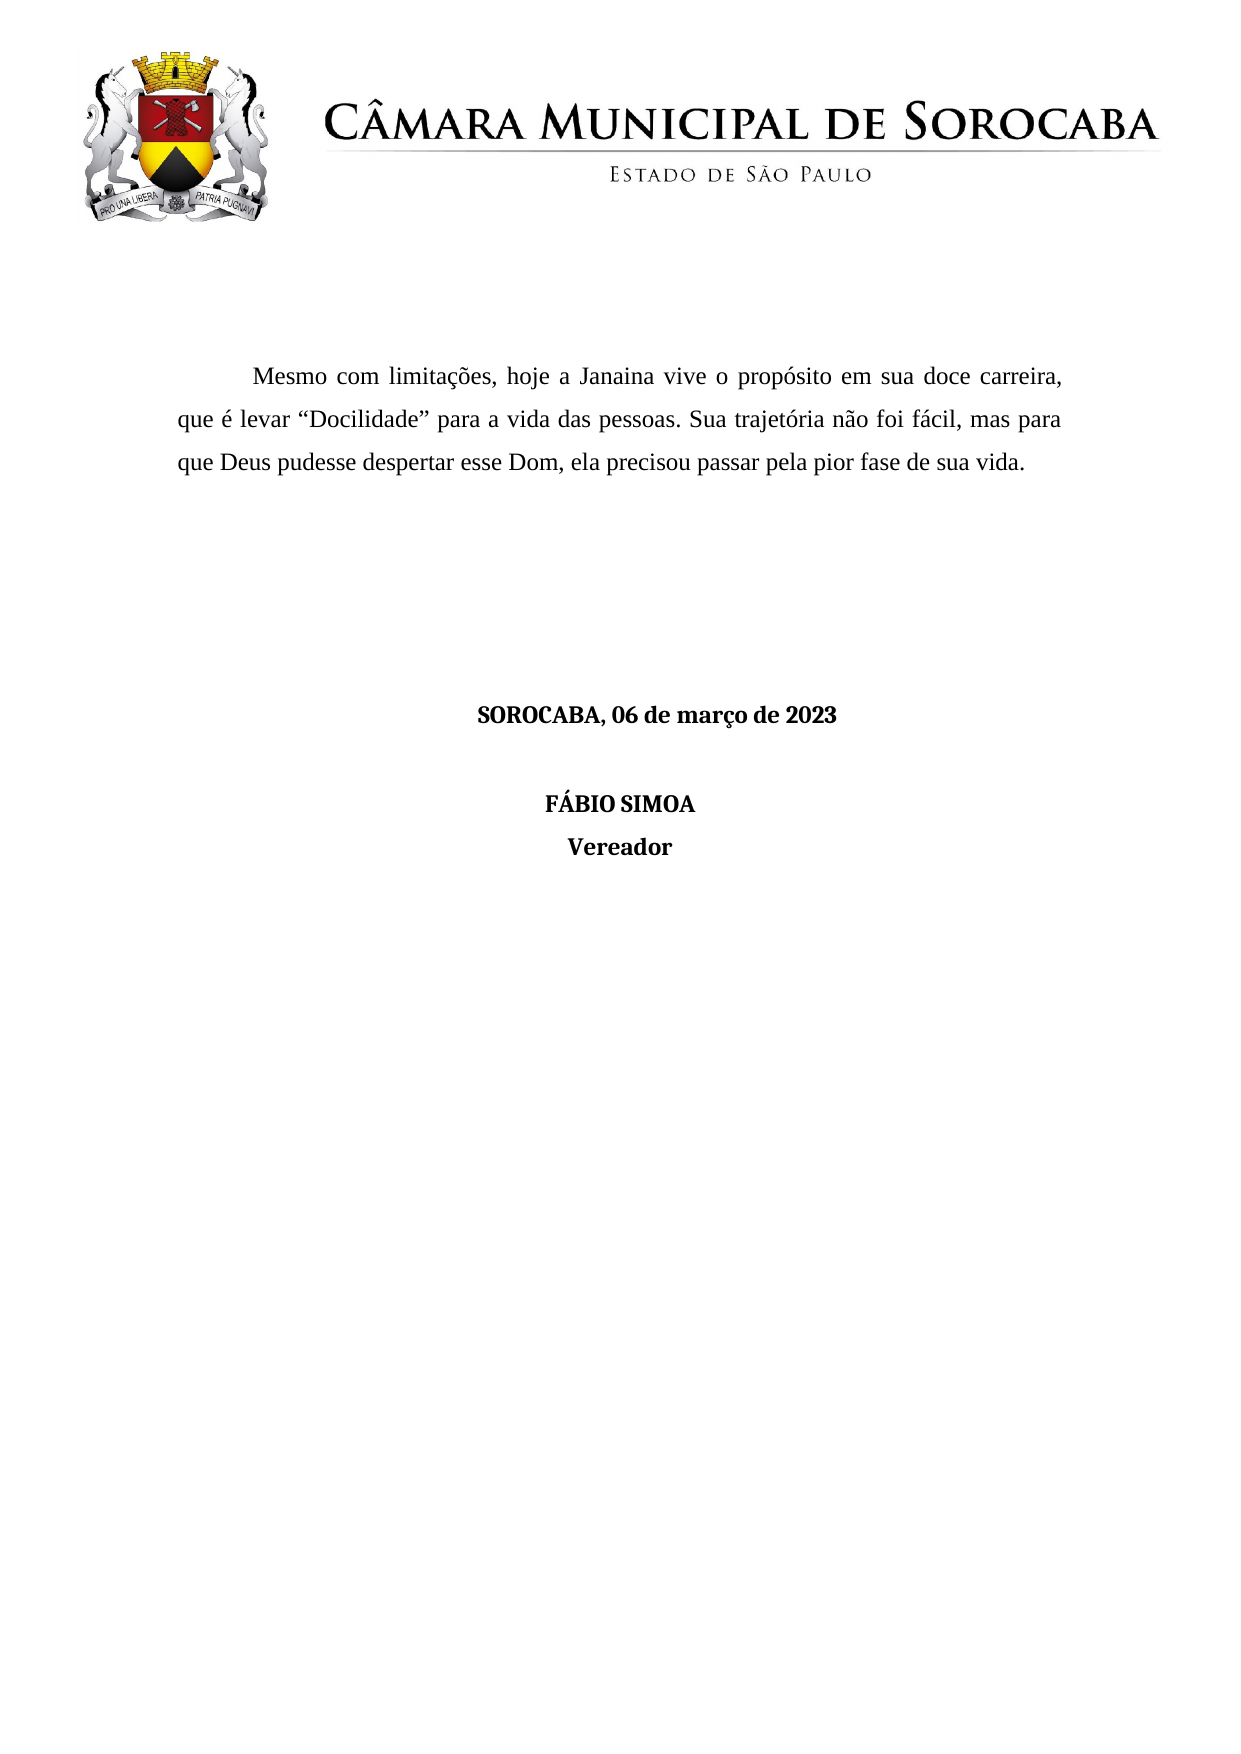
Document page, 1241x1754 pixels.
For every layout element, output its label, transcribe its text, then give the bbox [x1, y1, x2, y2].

text Mesmo com limitações, hoje a Janaina vive o propósito em sua doce carreira, que é levar “Docilidade” para a vida das pessoas. Sua trajetória não foi fácil, mas para que Deus pudesse despertar esse Dom, ela precisou passar pela pior fase de sua vida. [177, 361, 1063, 476]
text FÁBIO SIMOA [177, 790, 1063, 819]
text Vereador [177, 833, 1063, 862]
text SOROCABA, 06 de março de 2023 [177, 701, 1063, 730]
picture [76, 44, 1174, 230]
